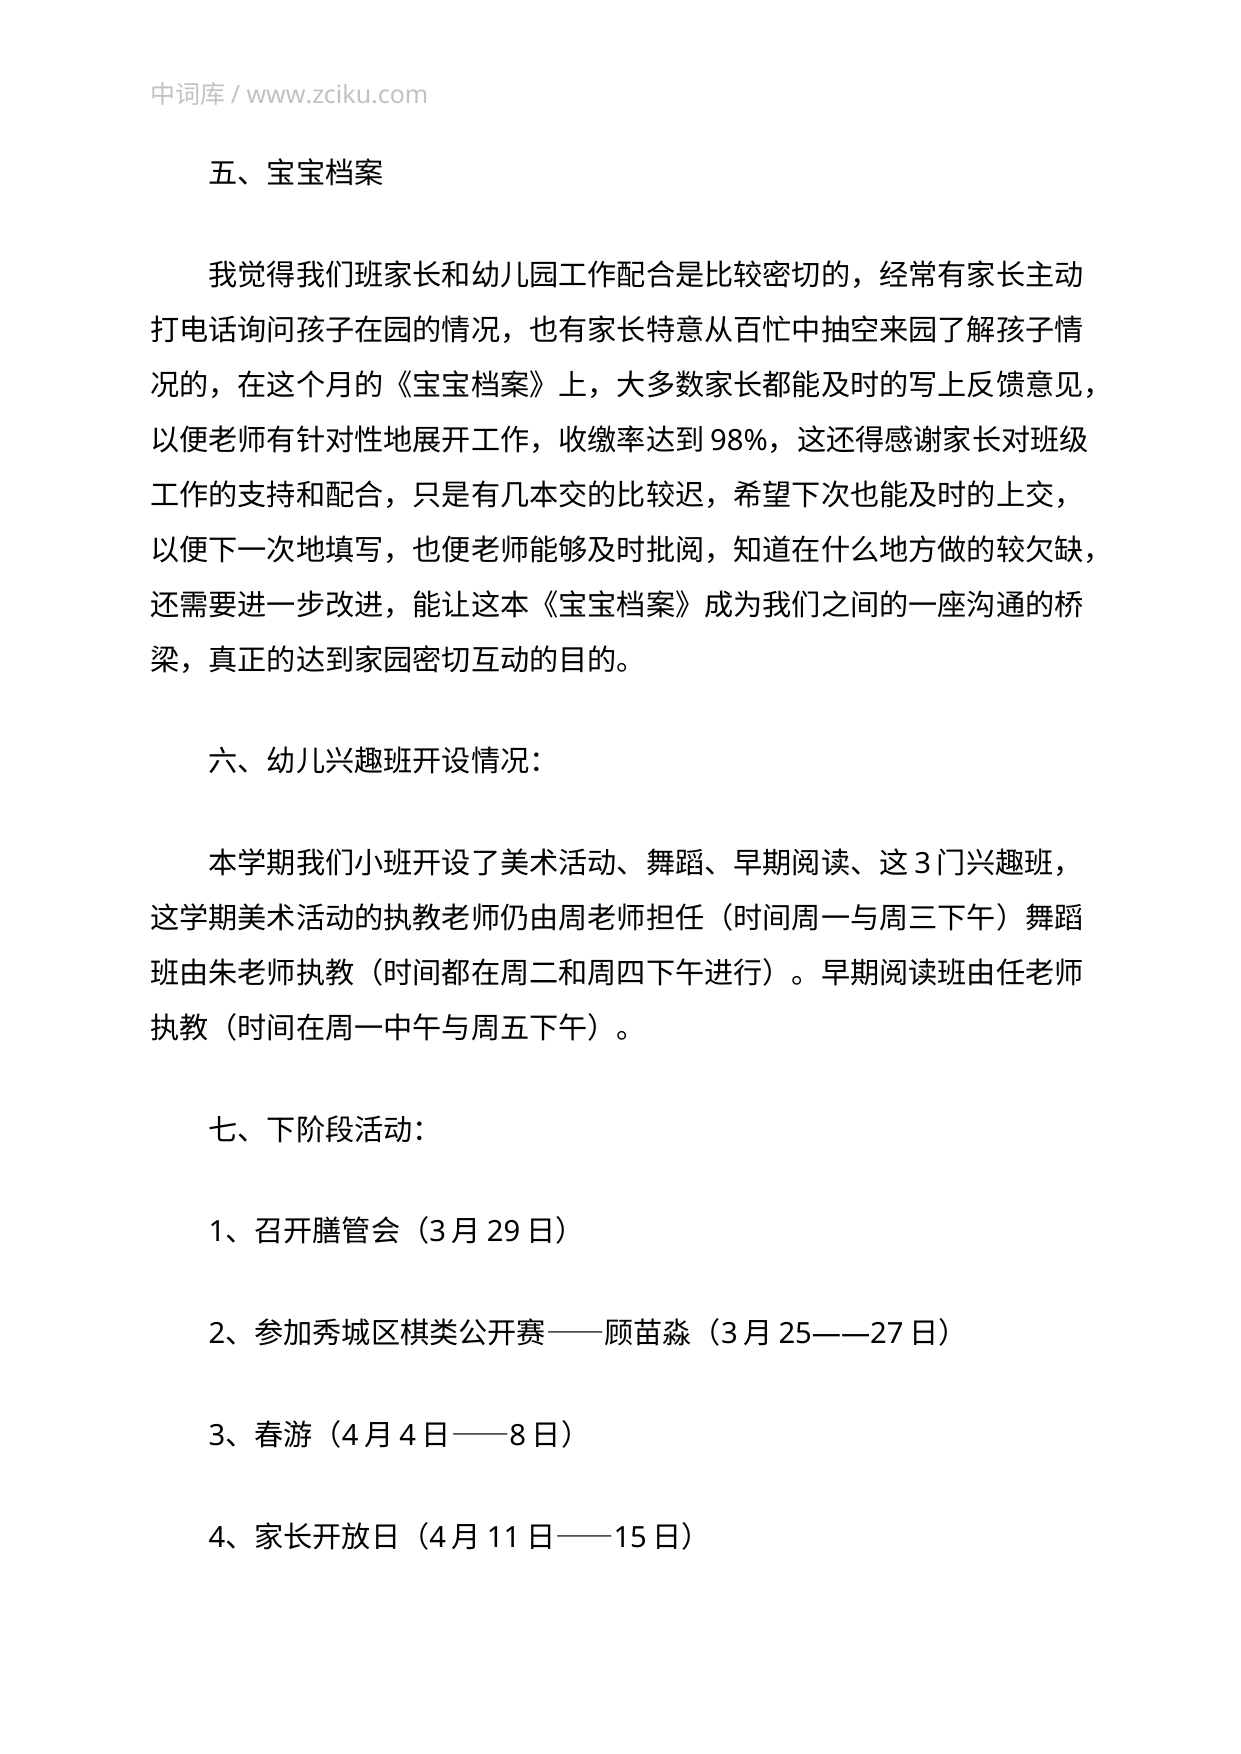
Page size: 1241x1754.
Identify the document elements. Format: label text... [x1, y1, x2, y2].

text 七、下阶段活动： [150, 1106, 1090, 1148]
text 本学期我们小班开设了美术活动、舞蹈、早期阅读、这3门兴趣班，这学期美术活动的执教老师仍由周老师担任（时间周一与周三下午）舞蹈班由朱老师执教（时间都在周二和周四下午进行）。早期阅读班由任老师执教（时间在周一中午与周五下午）。 [150, 840, 1090, 1047]
text 2、参加秀城区棋类公开赛——顾苗淼（3月25——27日） [150, 1310, 1090, 1352]
text 4、家长开放日（4月11日——15日） [150, 1514, 1090, 1556]
text 1、召开膳管会（3月29日） [150, 1208, 1090, 1250]
text 五、宝宝档案 [150, 150, 1090, 192]
text 3、春游（4月4日——8日） [150, 1412, 1090, 1454]
text 我觉得我们班家长和幼儿园工作配合是比较密切的，经常有家长主动打电话询问孩子在园的情况，也有家长特意从百忙中抽空来园了解孩子情况的，在这个月的《宝宝档案》上，大多数家长都能及时的写上反馈意见，以便老师有针对性地展开工作，收缴率达到98%，这还得感谢家长对班级工作的支持和配合，只是有几本交的比较迟，希望下次也能及时的上交，以便下一次地填写，也便老师能够及时批阅，知道在什么地方做的较欠缺，还需要进一步改进，能让这本《宝宝档案》成为我们之间的一座沟通的桥梁，真正的达到家园密切互动的目的。 [150, 252, 1090, 678]
text 六、幼儿兴趣班开设情况： [150, 738, 1090, 780]
